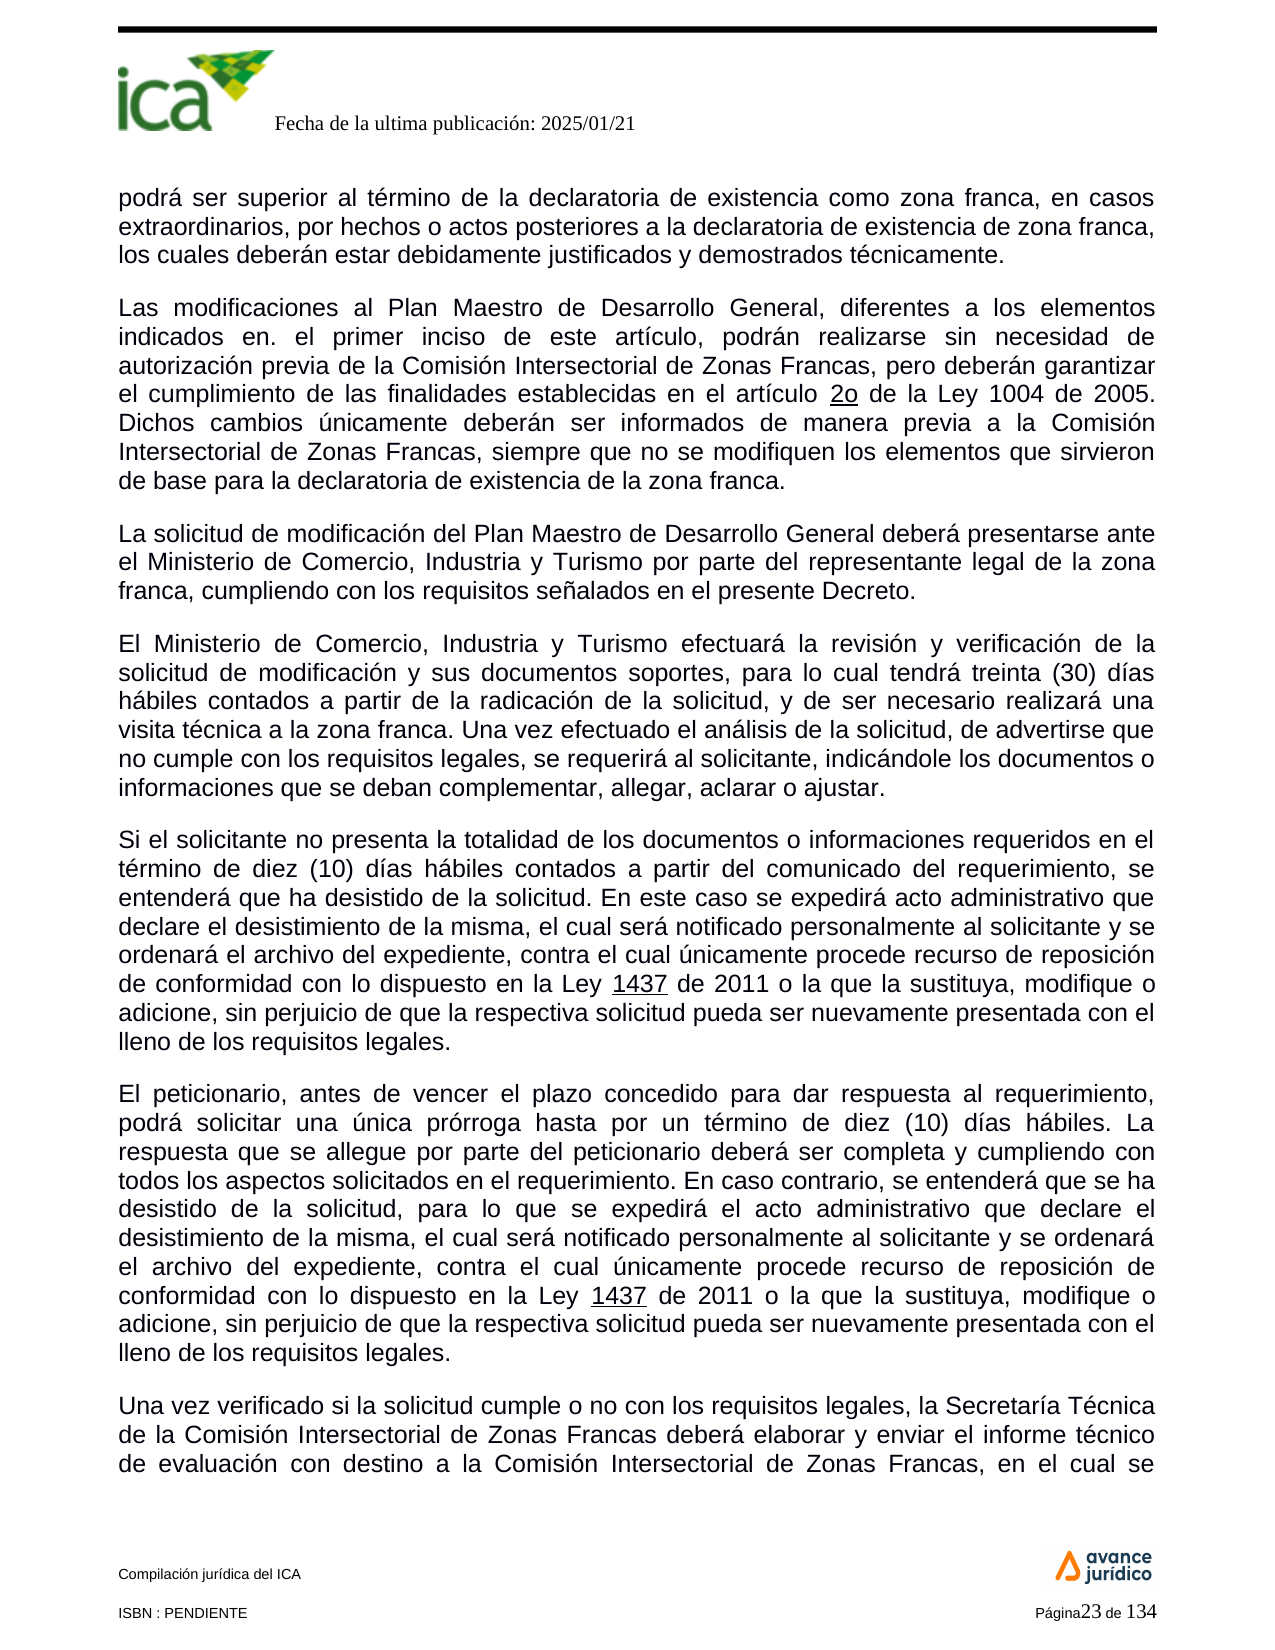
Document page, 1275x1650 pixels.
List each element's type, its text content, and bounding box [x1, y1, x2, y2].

text El peticionario, antes de vencer el plazo concedido para dar respuesta al requerimiento, podrá solicitar una única prórroga hasta por un término de diez (10) días hábiles. La respuesta que se allegue por parte del peticionario deberá ser completa y cumpliendo con todos los aspectos solicitados en el requerimiento. En caso contrario, se entenderá que se ha desistido de la solicitud, para lo que se expedirá el acto administrativo que declare el desistimiento de la misma, el cual será notificado personalmente al solicitante y se ordenará el archivo del expediente, contra el cual únicamente procede recurso de reposición de conformidad con lo dispuesto en la Ley 1437 de 2011 o la que la sustituya, modifique o adicione, sin perjuicio de que la respectiva solicitud pueda ser nuevamente presentada con el lleno de los requisitos legales. [118, 1079, 1157, 1367]
text El Ministerio de Comercio, Industria y Turismo efectuará la revisión y verificación de la solicitud de modificación y sus documentos soportes, para lo cual tendrá treinta (30) días hábiles contados a partir de la radicación de la solicitud, y de ser necesario realizará una visita técnica a la zona franca. Una vez efectuado el análisis de la solicitud, de advertirse que no cumple con los requisitos legales, se requerirá al solicitante, indicándole los documentos o informaciones que se deban complementar, allegar, aclarar o ajustar. [118, 629, 1157, 801]
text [118, 1391, 1157, 1477]
text La solicitud de modificación del Plan Maestro de Desarrollo General deberá presentarse ante el Ministerio de Comercio, Industria y Turismo por parte del representante legal de la zona franca, cumpliendo con los requisitos señalados en el presente Decreto. [118, 518, 1157, 605]
text Si el solicitante no presenta la totalidad de los documentos o informaciones requeridos en el término de diez (10) días hábiles contados a partir del comunicado del requerimiento, se entenderá que ha desistido de la solicitud. En este caso se expedirá acto administrativo que declare el desistimiento de la misma, el cual será notificado personalmente al solicitante y se ordenará el archivo del expediente, contra el cual únicamente procede recurso de reposición de conformidad con lo dispuesto en la Ley 1437 de 2011 o la que la sustituya, modifique o adicione, sin perjuicio de que la respectiva solicitud pueda ser nuevamente presentada con el lleno de los requisitos legales. [118, 825, 1157, 1055]
text Las modificaciones al Plan Maestro de Desarrollo General, diferentes a los elementos indicados en. el primer inciso de este artículo, podrán realizarse sin necesidad de autorización previa de la Comisión Intersectorial de Zonas Francas, pero deberán garantizar el cumplimiento de las finalidades establecidas en el artículo 2o de la Ley 1004 de 2005. Dichos cambios únicamente deberán ser informados de manera previa a la Comisión Intersectorial de Zonas Francas, siempre que no se modifiquen los elementos que sirvieron de base para la declaratoria de existencia de la zona franca. [118, 293, 1157, 494]
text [118, 183, 1157, 269]
